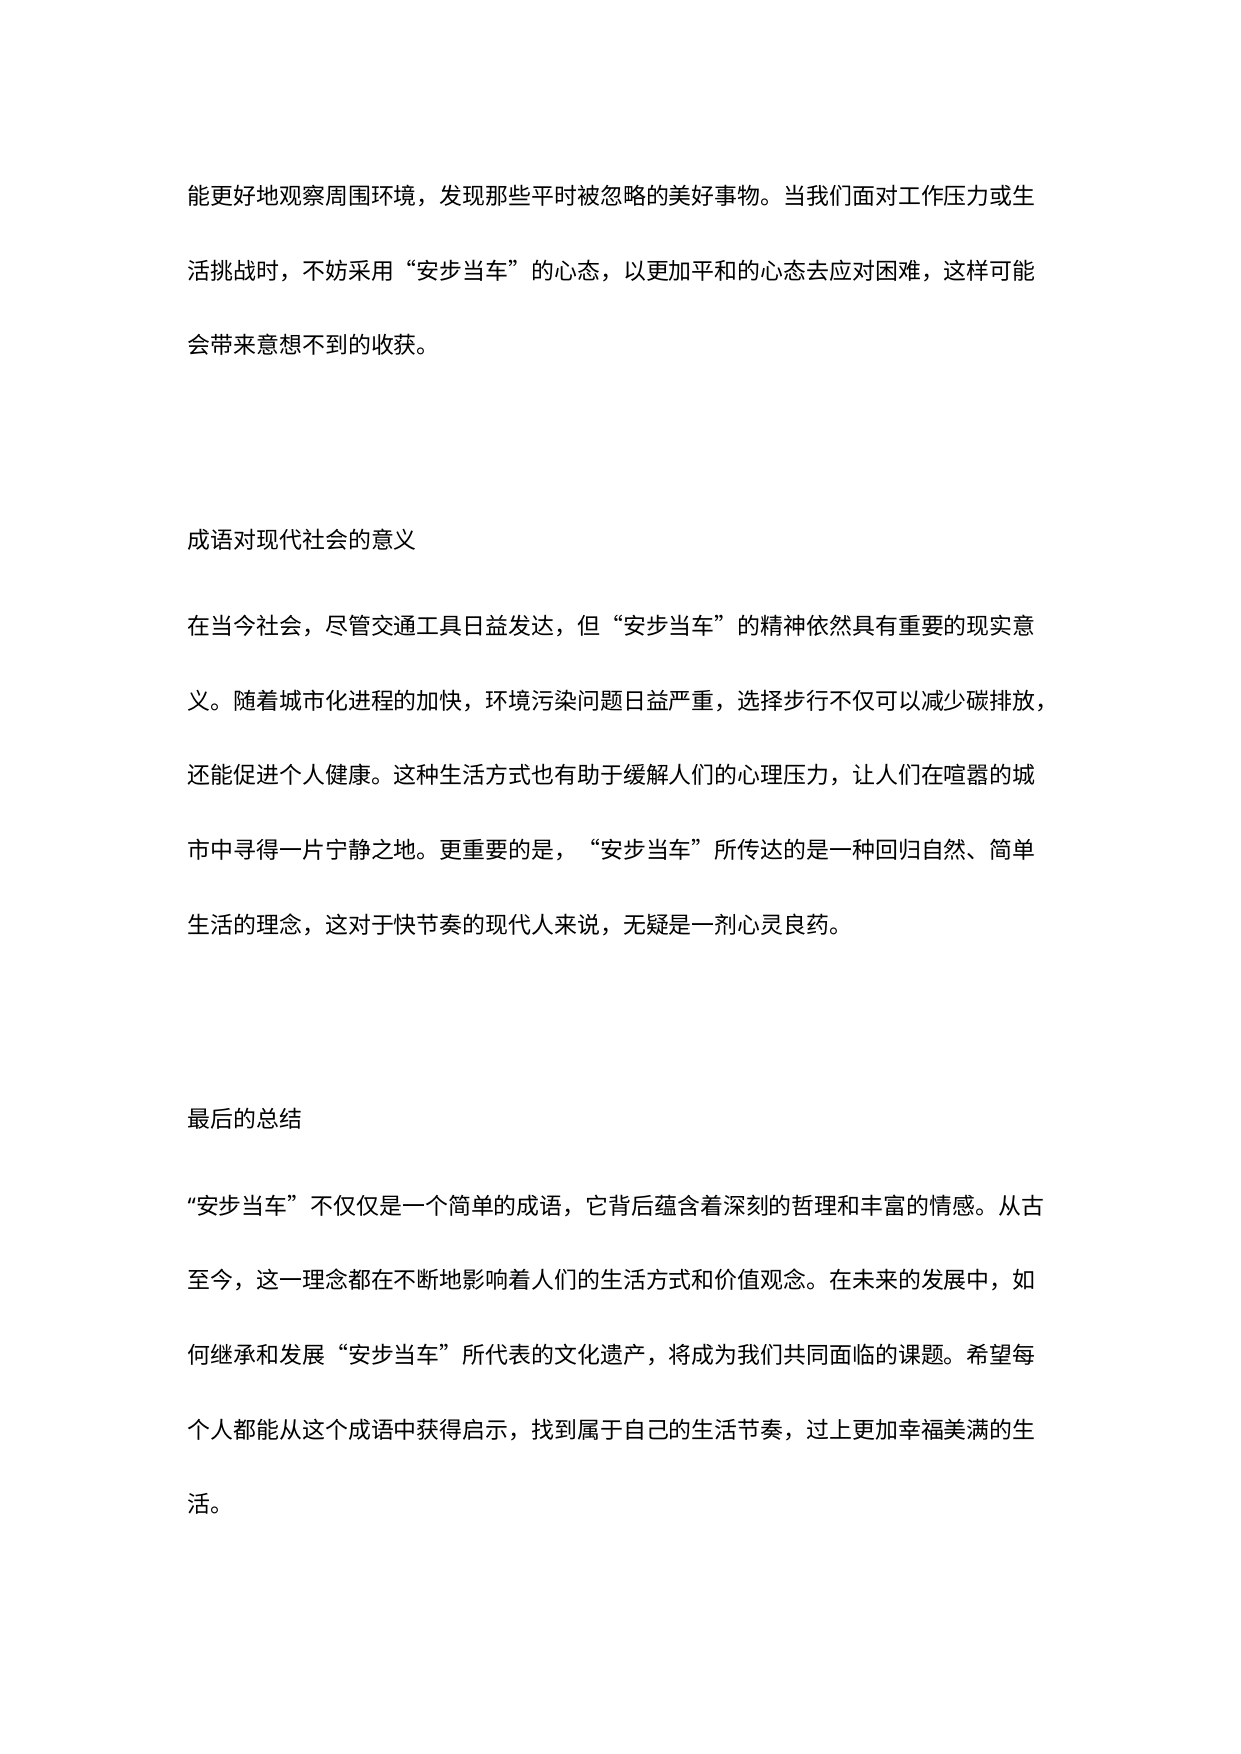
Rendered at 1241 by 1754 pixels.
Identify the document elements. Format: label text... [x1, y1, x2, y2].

text 成语对现代社会的意义 [187, 506, 1053, 571]
text 在当今社会，尽管交通工具日益发达，但“安步当车”的精神依然具有重要的现实意义。随着城市化进程的加快，环境污染问题日益严重，选择步行不仅可以减少碳排放，还能促进个人健康。这种生活方式也有助于缓解人们的心理压力，让人们在喧嚣的城市中寻得一片宁静之地。更重要的是，“安步当车”所传达的是一种回归自然、简单生活的理念，这对于快节奏的现代人来说，无疑是一剂心灵良药。 [187, 592, 1053, 956]
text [187, 162, 1053, 376]
text 最后的总结 [187, 1085, 1053, 1150]
text “安步当车”不仅仅是一个简单的成语，它背后蕴含着深刻的哲理和丰富的情感。从古至今，这一理念都在不断地影响着人们的生活方式和价值观念。在未来的发展中，如何继承和发展“安步当车”所代表的文化遗产，将成为我们共同面临的课题。希望每个人都能从这个成语中获得启示，找到属于自己的生活节奏，过上更加幸福美满的生活。 [187, 1172, 1053, 1536]
